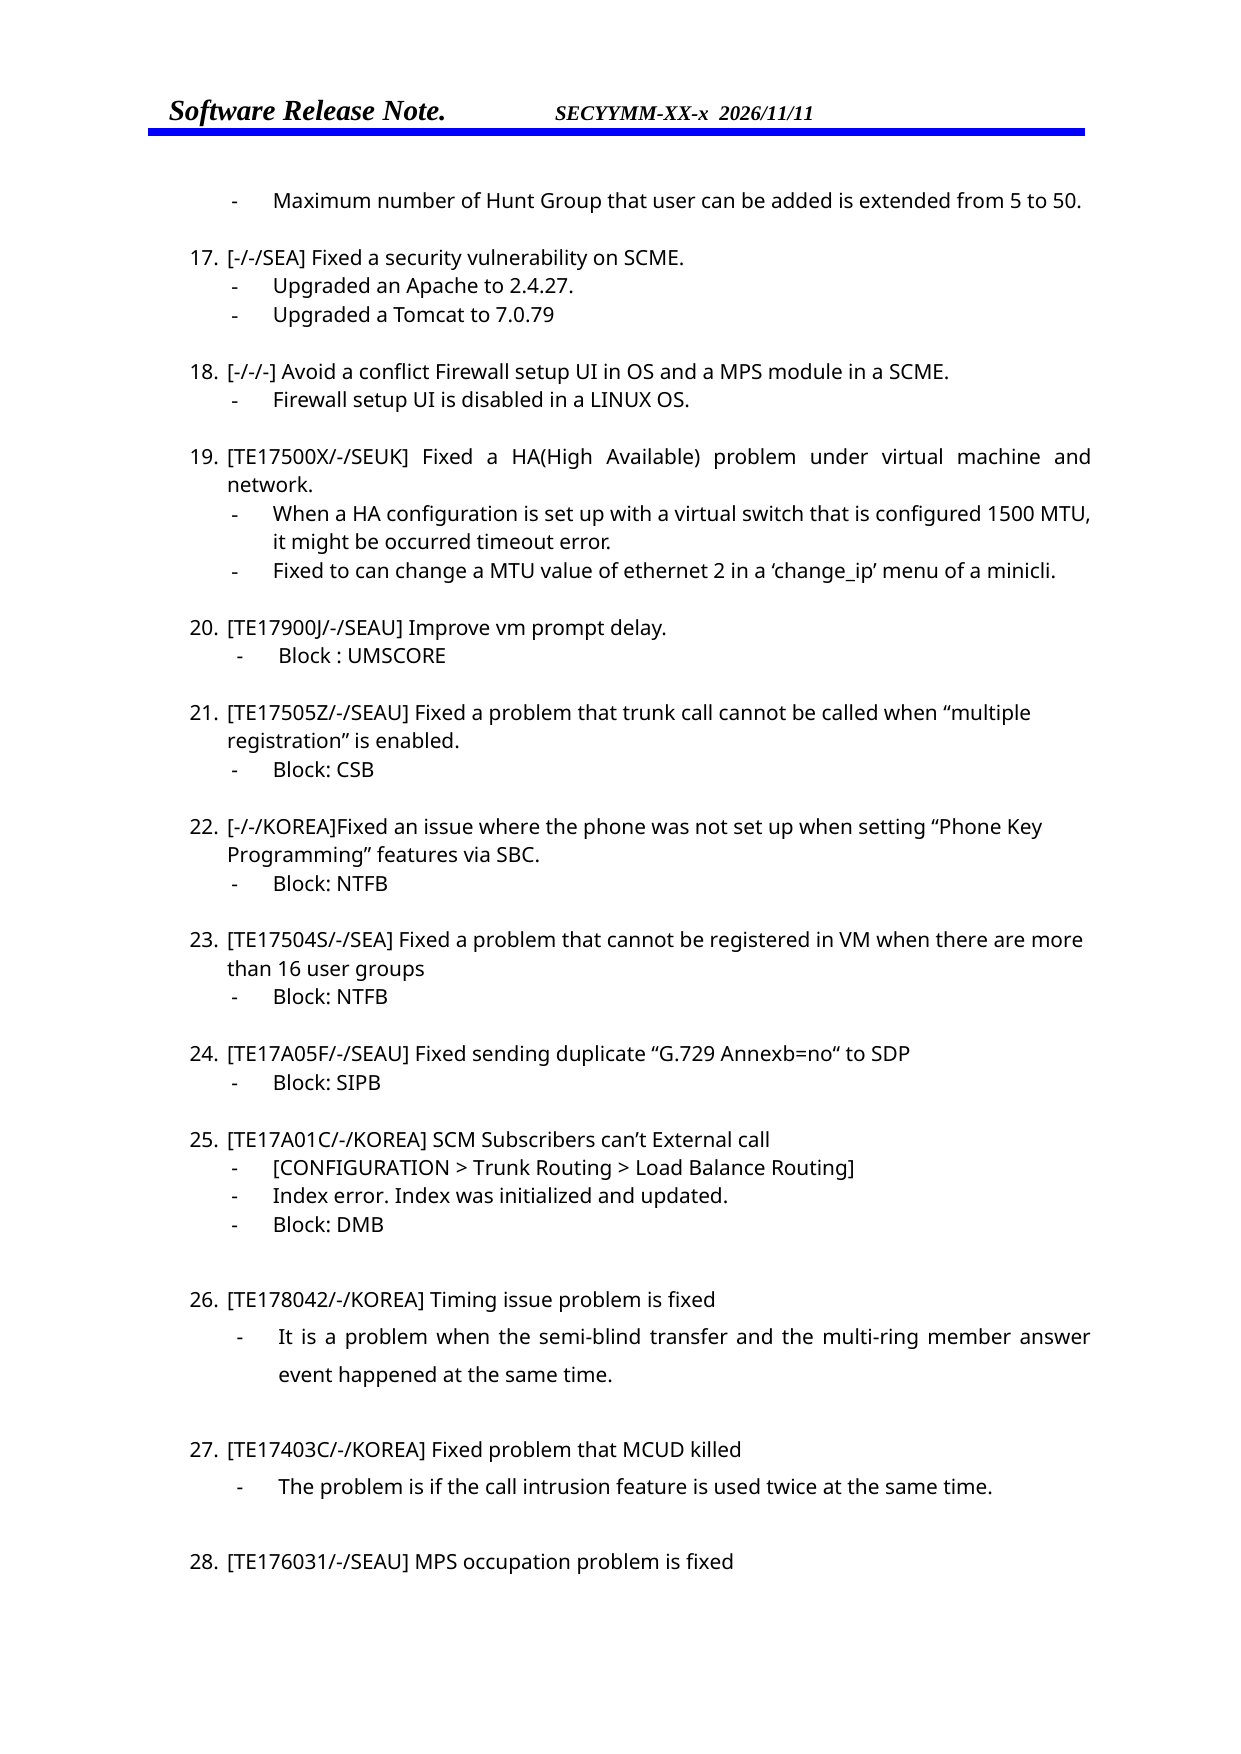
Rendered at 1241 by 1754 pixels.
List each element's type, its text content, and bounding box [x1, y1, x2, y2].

list [TE176031/-/SEAU] MPS occupation problem is fixed [189, 1538, 1092, 1576]
list [-/-/KOREA]Fixed an issue where the phone was not set up when setting “Phone Key Programming” features via SBC. [189, 812, 1092, 869]
list [-/-/-] Avoid a conflict Firewall setup UI in OS and a MPS module in a SCME. [189, 357, 1092, 385]
list Block: NTFB [231, 869, 1092, 897]
list [TE17403C/-/KOREA] Fixed problem that MCUD killed [189, 1426, 1092, 1463]
list [TE17500X/-/SEUK] Fixed a HA(High Available) problem under virtual machine and network. [189, 442, 1092, 499]
list Upgraded an Apache to 2.4.27. [231, 272, 1092, 300]
list [TE17505Z/-/SEAU] Fixed a problem that trunk call cannot be called when “multiple registration” is enabled. [189, 698, 1092, 755]
list Index error. Index was initialized and updated. [231, 1182, 1092, 1210]
list [TE17900J/-/SEAU] Improve vm prompt delay. [189, 613, 1092, 641]
list When a HA configuration is set up with a virtual switch that is configured 1500 MTU, it might be occurred timeout error. [231, 499, 1092, 556]
list [TE17A01C/-/KOREA] SCM Subscribers can’t External call [189, 1125, 1092, 1153]
list Fixed to can change a MTU value of ethernet 2 in a ‘change_ip’ menu of a minicli. [231, 556, 1092, 584]
list [-/-/SEA] Fixed a security vulnerability on SCME. [189, 243, 1092, 272]
list Block : UMSCORE [236, 641, 1092, 670]
list [TE17A05F/-/SEAU] Fixed sending duplicate “G.729 Annexb=no“ to SDP [189, 1039, 1092, 1068]
list Maximum number of Hunt Group that user can be added is extended from 5 to 50. [231, 177, 1092, 215]
list Firewall setup UI is disabled in a LINUX OS. [231, 385, 1092, 414]
list It is a problem when the semi-blind transfer and the multi-ring member answer event happened at the same time. [236, 1313, 1092, 1388]
list Block: CSB [231, 755, 1092, 783]
list Upgraded a Tomcat to 7.0.79 [231, 300, 1092, 328]
list Block: DMB [231, 1210, 1092, 1238]
list [TE178042/-/KOREA] Timing issue problem is fixed [189, 1276, 1092, 1313]
list Block: SIPB [231, 1068, 1092, 1096]
list [TE17504S/-/SEA] Fixed a problem that cannot be registered in VM when there are more than 16 user groups [189, 926, 1092, 982]
list The problem is if the call intrusion feature is used twice at the same time. [236, 1463, 1092, 1501]
list Block: NTFB [231, 982, 1092, 1011]
list [CONFIGURATION > Trunk Routing > Load Balance Routing] [231, 1153, 1092, 1182]
